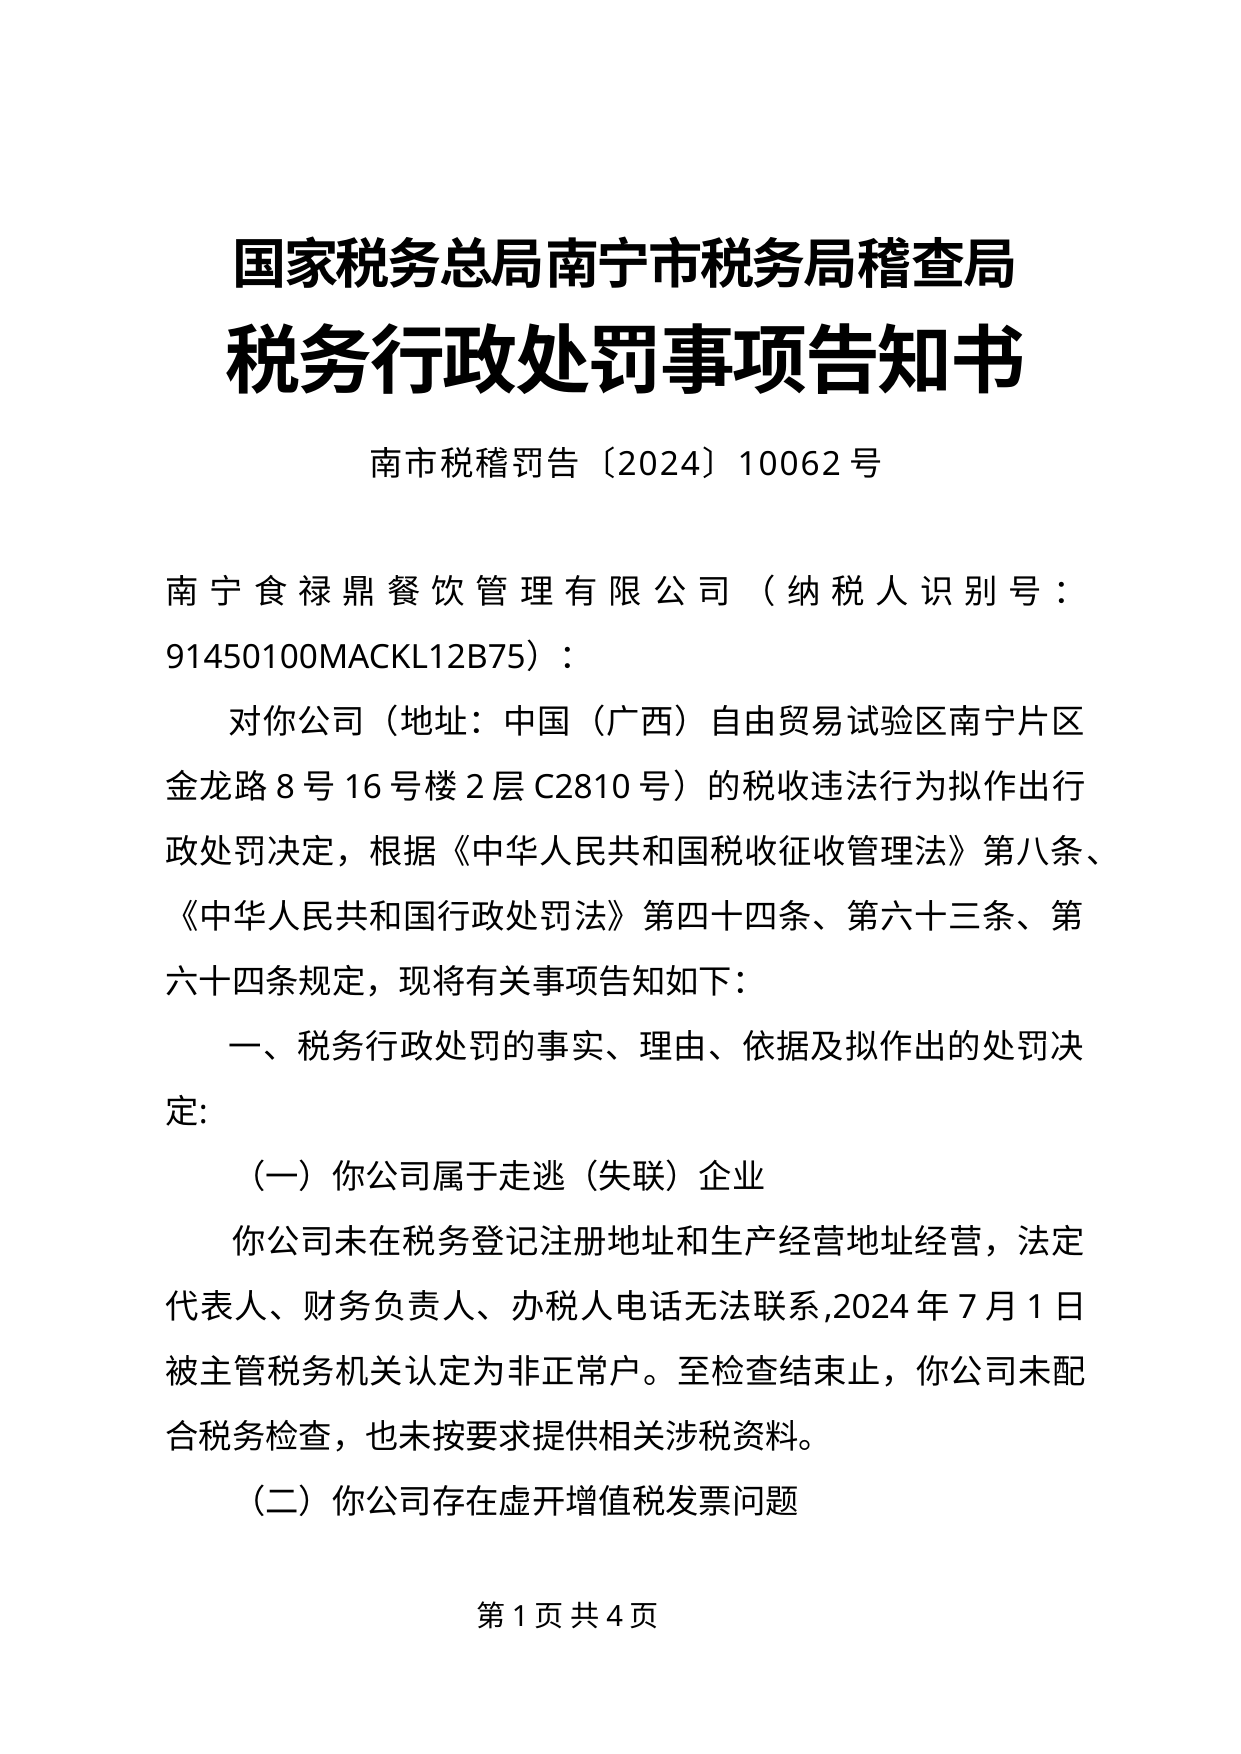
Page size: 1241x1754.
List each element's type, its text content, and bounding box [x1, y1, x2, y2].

text 国家税务总局南宁市税务局稽查局 [165, 200, 1087, 304]
text 税务行政处罚事项告知书 [165, 304, 1087, 409]
text 南市税稽罚告〔2024〕10062号 [165, 409, 1087, 492]
text 南宁食禄鼎餐饮管理有限公司（纳税人识别号：91450100MACKL12B75）： [165, 557, 1087, 687]
text （一）你公司属于走逃（失联）企业 [165, 1142, 1087, 1207]
list （二）你公司存在虚开增值税发票问题 [165, 1467, 1087, 1532]
text 一、税务行政处罚的事实、理由、依据及拟作出的处罚决定: [165, 1012, 1087, 1142]
text 对你公司（地址：中国（广西）自由贸易试验区南宁片区金龙路8号16号楼2层C2810号）的税收违法行为拟作出行政处罚决定，根据《中华人民共和国税收征收管理法》第八条、《中华人民共和国行政处罚法》第四十四条、第六十三条、第六十四条规定，现将有关事项告知如下： [165, 687, 1087, 1012]
text 你公司未在税务登记注册地址和生产经营地址经营，法定代表人、财务负责人、办税人电话无法联系,2024年7月1日被主管税务机关认定为非正常户。至检查结束止，你公司未配合税务检查，也未按要求提供相关涉税资料。 [165, 1207, 1087, 1467]
